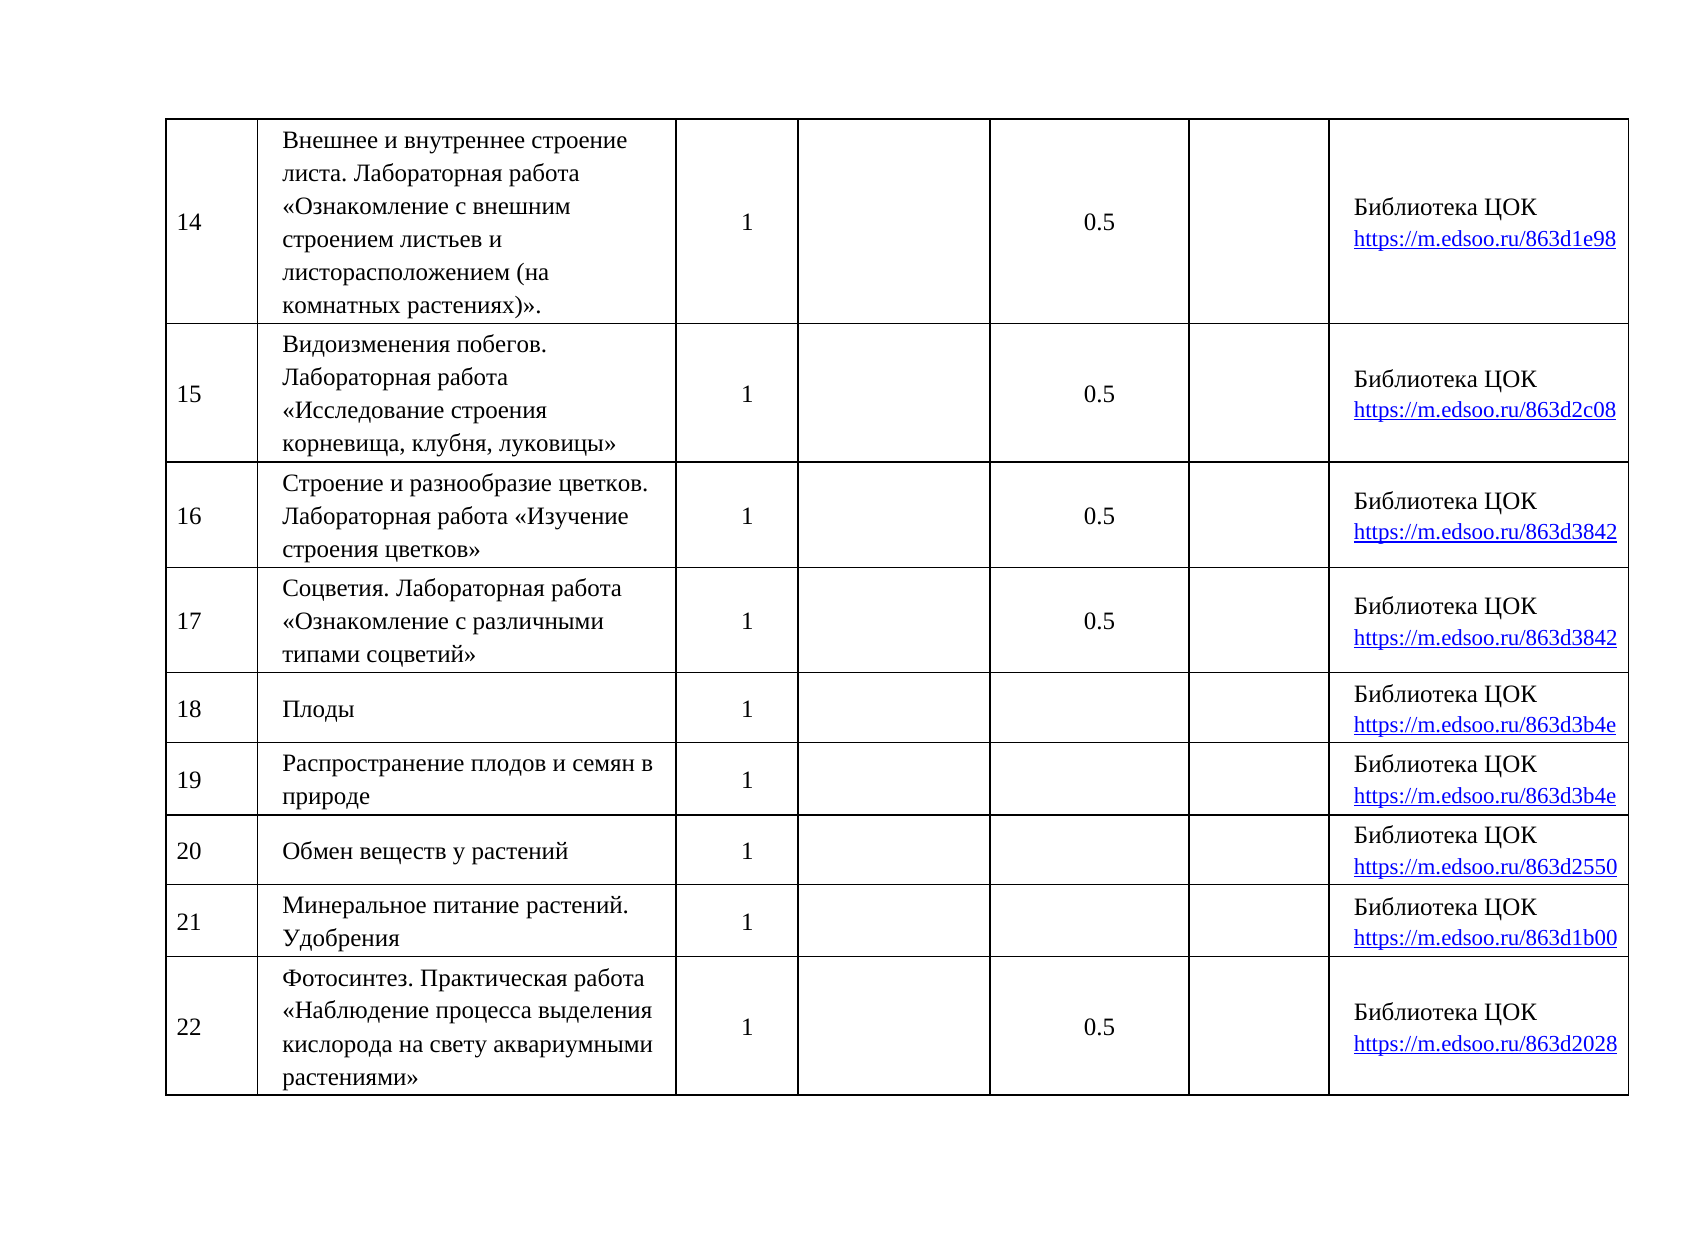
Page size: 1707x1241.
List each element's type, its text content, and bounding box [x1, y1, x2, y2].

table_cell Библиотека ЦОК https://m.edsoo.ru/863d2c08 [1330, 324, 1628, 461]
table_cell [1190, 885, 1328, 956]
table_cell [799, 568, 989, 672]
table_cell Фотосинтез. Практическая работа «Наблюдение процесса выделения кислорода на свету аквариумными растениями» [258, 957, 675, 1094]
table_cell Соцветия. Лабораторная работа «Ознакомление с различными типами соцветий» [258, 568, 675, 672]
table_cell 0.5 [991, 957, 1188, 1094]
table_cell 15 [167, 324, 257, 461]
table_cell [1330, 957, 1628, 1094]
table_cell Библиотека ЦОК https://m.edsoo.ru/863d3842 [1330, 568, 1628, 672]
table_cell [799, 673, 989, 741]
table_cell 21 [167, 885, 257, 956]
table_cell Минеральное питание растений. Удобрения [258, 885, 675, 956]
table_cell [991, 885, 1188, 956]
table_cell Внешнее и внутреннее строение листа. Лабораторная работа «Ознакомление с внешним строением листьев и листорасположением (на комнатных растениях)». [258, 120, 675, 323]
table_cell [1190, 673, 1328, 741]
table_cell 14 [167, 120, 257, 323]
table_cell 0.5 [991, 120, 1188, 323]
table_cell Библиотека ЦОК https://m.edsoo.ru/863d1b00 [1330, 885, 1628, 956]
table_cell Библиотека ЦОК https://m.edsoo.ru/863d3b4e [1330, 673, 1628, 741]
table_cell [799, 885, 989, 956]
table_cell [799, 816, 989, 883]
table_cell 22 [167, 957, 257, 1094]
table_cell 0.5 [991, 324, 1188, 461]
table_cell [799, 743, 989, 814]
table_cell [799, 957, 989, 1094]
table_cell 20 [167, 816, 257, 883]
table_cell 16 [167, 463, 257, 566]
table_cell [991, 673, 1188, 741]
table_cell [1190, 120, 1328, 323]
table_cell 17 [167, 568, 257, 672]
table_cell Строение и разнообразие цветков. Лабораторная работа «Изучение строения цветков» [258, 463, 675, 566]
table_cell [1190, 568, 1328, 672]
table_cell 1 [677, 957, 797, 1094]
table_cell [1190, 957, 1328, 1094]
table_cell 0.5 [991, 463, 1188, 566]
table_cell [799, 120, 989, 323]
table_cell 18 [167, 673, 257, 741]
table_cell 1 [677, 463, 797, 566]
table_cell 1 [677, 120, 797, 323]
table_cell 1 [677, 816, 797, 883]
table_cell Библиотека ЦОК https://m.edsoo.ru/863d2550 [1330, 816, 1628, 883]
table_cell Библиотека ЦОК https://m.edsoo.ru/863d1e98 [1330, 120, 1628, 323]
table_cell [799, 463, 989, 566]
table_cell 1 [677, 568, 797, 672]
table_cell 1 [677, 885, 797, 956]
table_cell 0.5 [991, 568, 1188, 672]
table_cell [799, 324, 989, 461]
table_cell 19 [167, 743, 257, 814]
table_cell Библиотека ЦОК https://m.edsoo.ru/863d3b4e [1330, 743, 1628, 814]
table_cell [1190, 324, 1328, 461]
table_cell 1 [677, 673, 797, 741]
table_cell [1190, 816, 1328, 883]
table_cell 1 [677, 743, 797, 814]
table_cell Плоды [258, 673, 675, 741]
table_cell [1190, 463, 1328, 566]
table_cell Обмен веществ у растений [258, 816, 675, 883]
table_cell [1190, 743, 1328, 814]
table_cell Распространение плодов и семян в природе [258, 743, 675, 814]
table_cell Видоизменения побегов. Лабораторная работа «Исследование строения корневища, клубня, луковицы» [258, 324, 675, 461]
table_cell Библиотека ЦОК https://m.edsoo.ru/863d3842 [1330, 463, 1628, 566]
table_cell 1 [677, 324, 797, 461]
table_cell [991, 816, 1188, 883]
table_cell [991, 743, 1188, 814]
